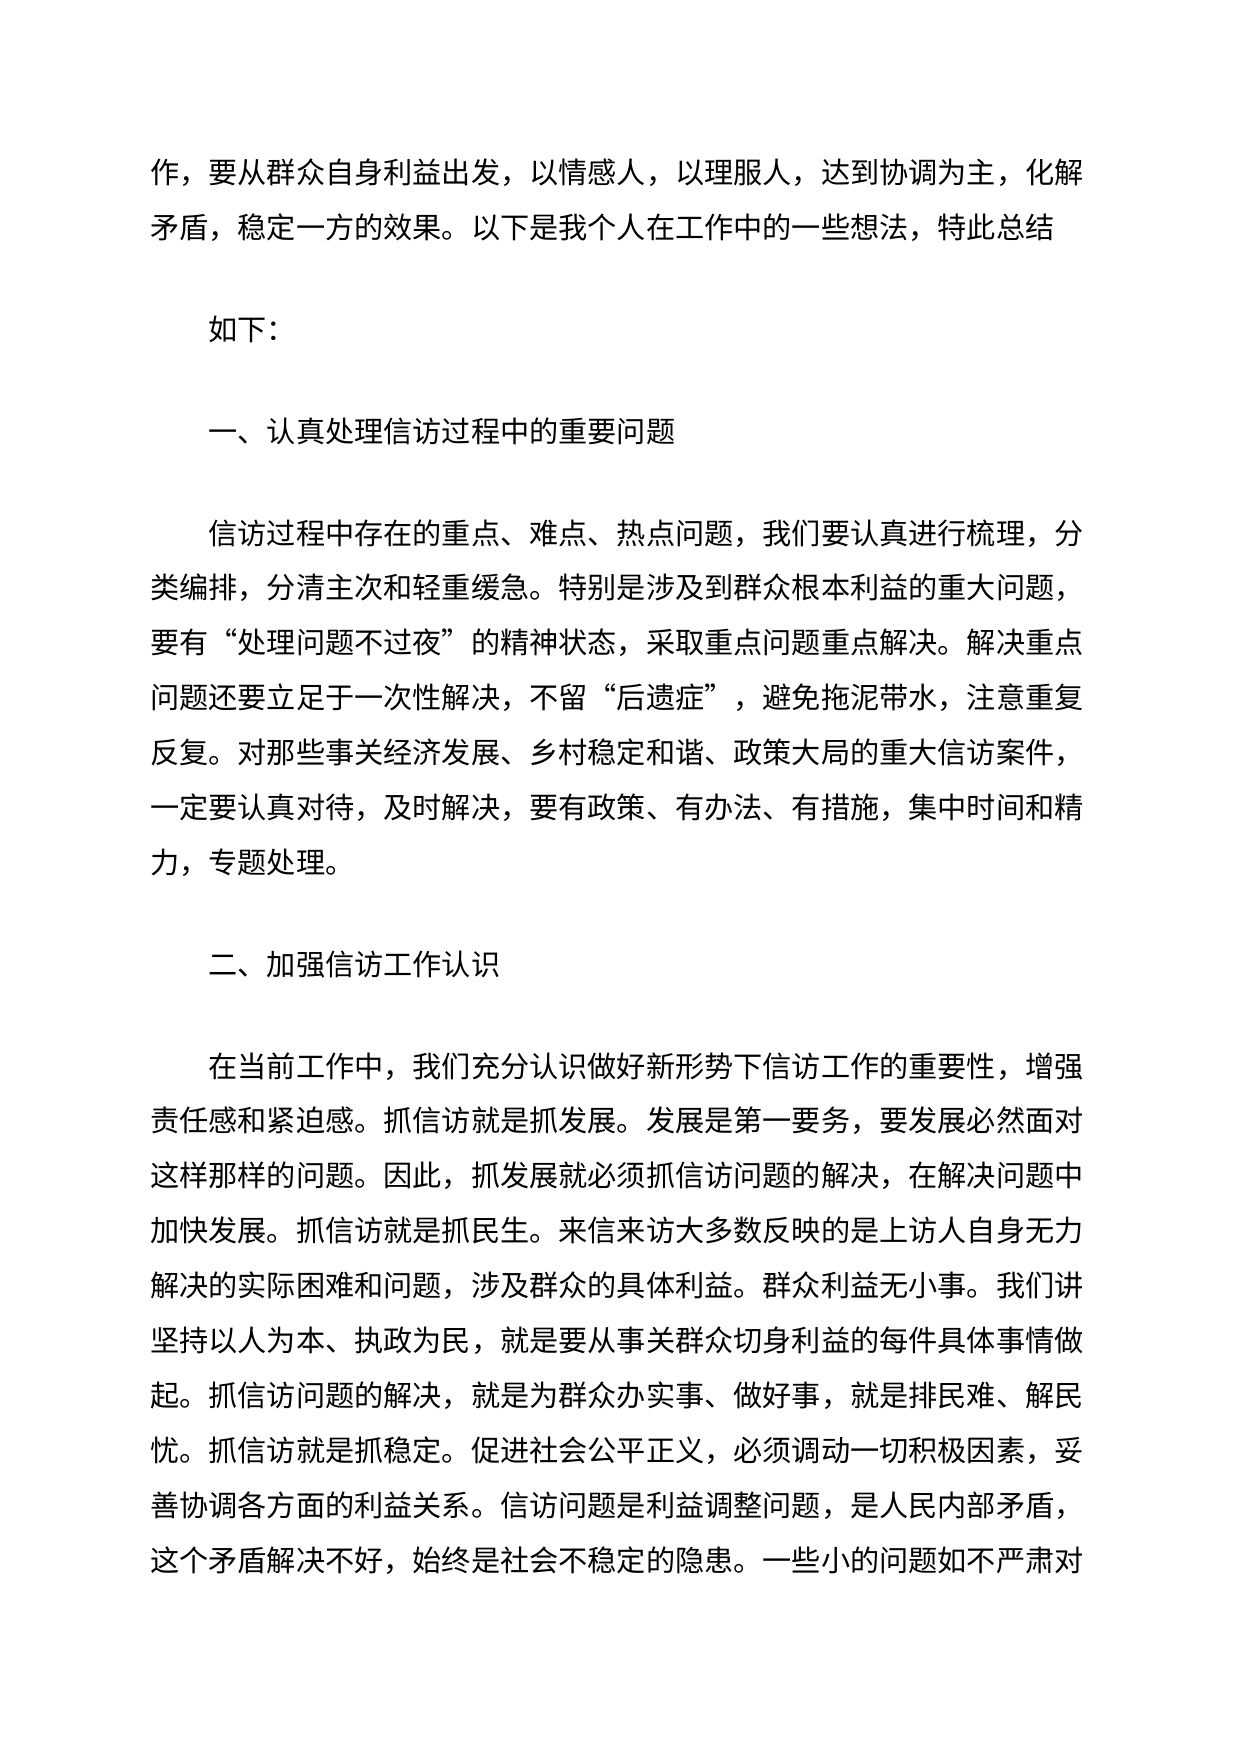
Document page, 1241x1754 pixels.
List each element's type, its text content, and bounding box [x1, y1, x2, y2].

text 一、认真处理信访过程中的重要问题 [150, 408, 1090, 451]
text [150, 150, 1090, 247]
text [150, 1043, 1090, 1579]
text 如下： [150, 307, 1090, 349]
text 信访过程中存在的重点、难点、热点问题，我们要认真进行梳理，分类编排，分清主次和轻重缓急。特别是涉及到群众根本利益的重大问题，要有“处理问题不过夜”的精神状态，采取重点问题重点解决。解决重点问题还要立足于一次性解决，不留“后遗症”，避免拖泥带水，注意重复反复。对那些事关经济发展、乡村稳定和谐、政策大局的重大信访案件，一定要认真对待，及时解决，要有政策、有办法、有措施，集中时间和精力，专题处理。 [150, 510, 1090, 882]
text 二、加强信访工作认识 [150, 941, 1090, 984]
